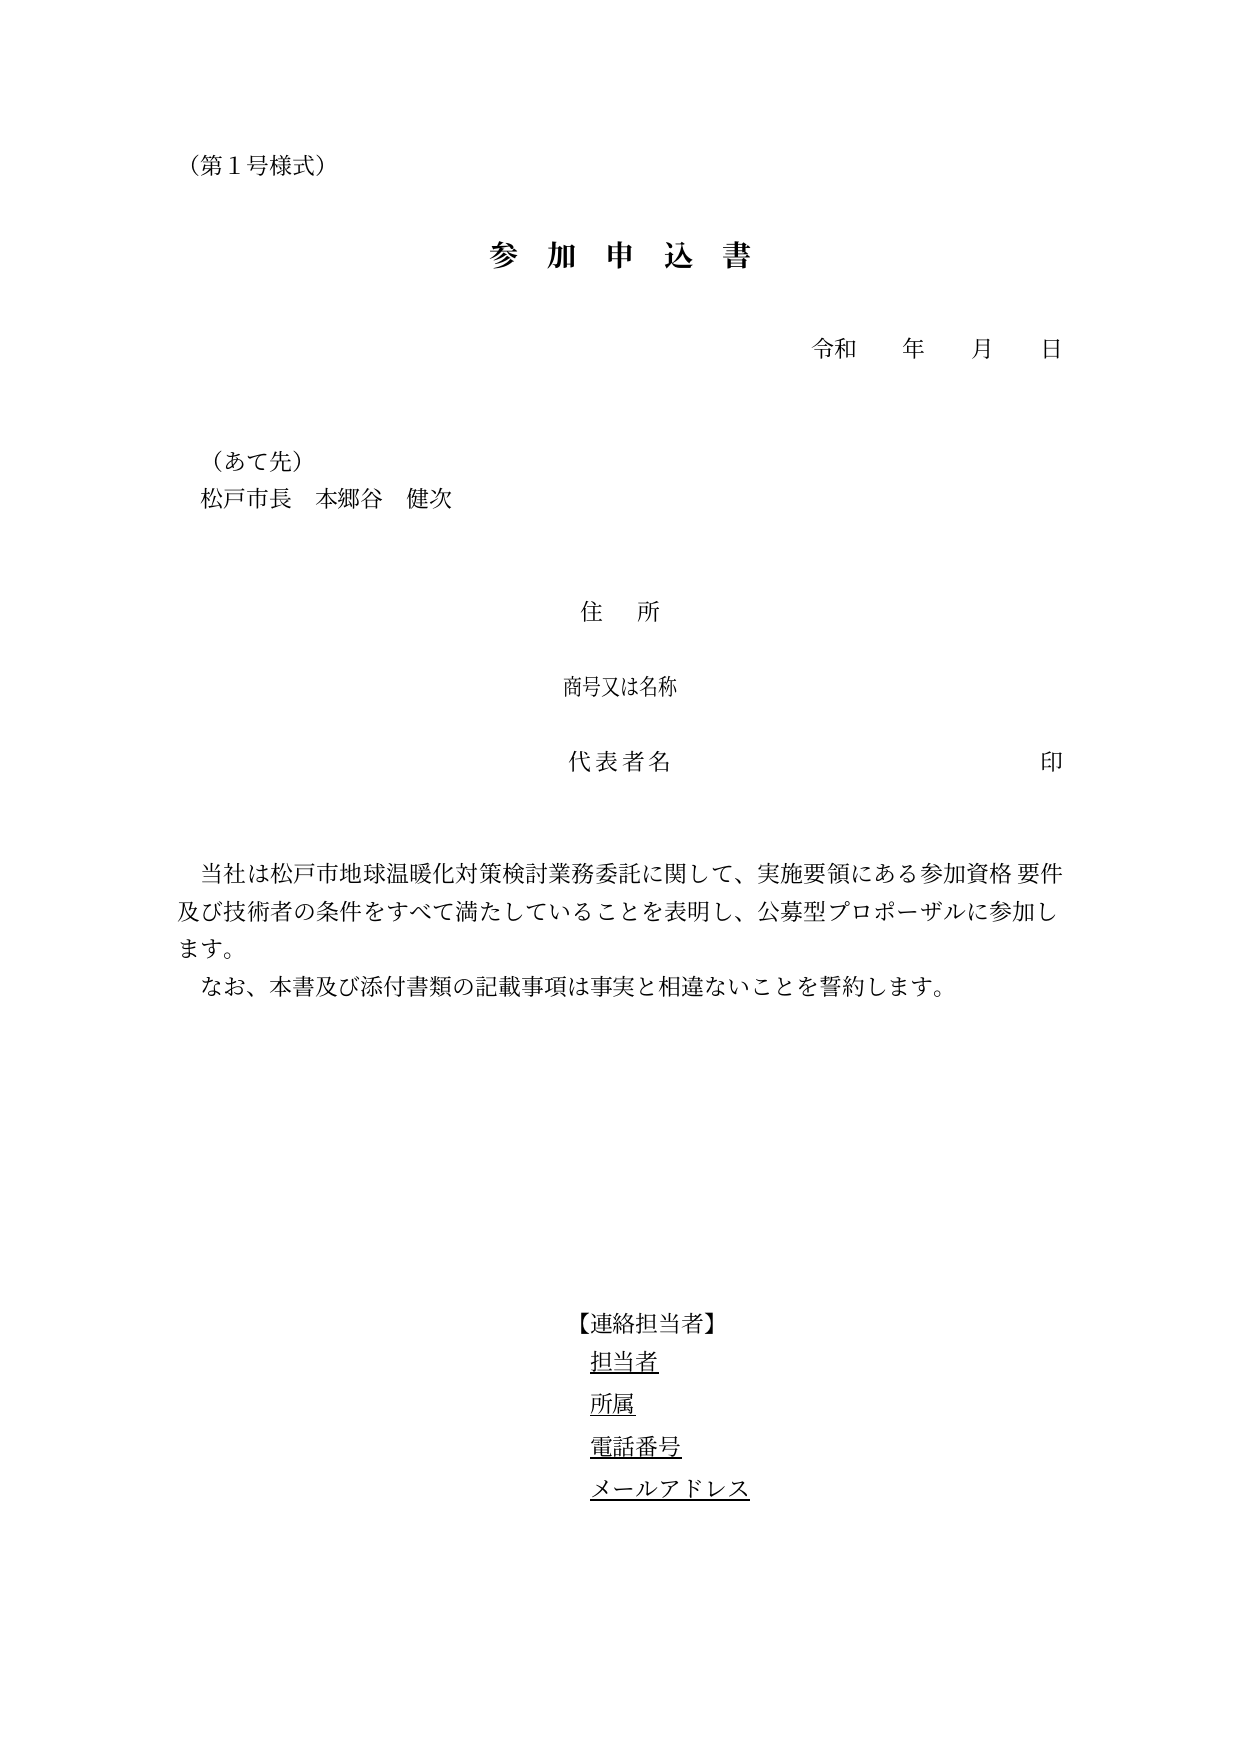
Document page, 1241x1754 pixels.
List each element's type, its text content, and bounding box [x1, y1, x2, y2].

text 所属 [177, 1384, 1063, 1422]
text 参 加 申 込 書 [177, 217, 1063, 292]
text メールアドレス [177, 1469, 1063, 1506]
text 松戸市長 本郷谷 健次 [177, 479, 1063, 517]
text 住所 [177, 592, 1063, 629]
text （あて先） [177, 442, 1063, 479]
text 代表者名 印 [177, 742, 1063, 779]
text 商号又は名称 [177, 667, 1063, 704]
text 令和 年 月 日 [177, 329, 1063, 367]
text なお、本書及び添付書類の記載事項は事実と相違ないことを誓約します。 [177, 967, 1063, 1004]
text 担当者 [177, 1342, 1063, 1379]
text 電話番号 [177, 1427, 1063, 1464]
text 【連絡担当者】 [177, 1304, 1063, 1342]
text 当社は松戸市地球温暖化対策検討業務委託に関して、実施要領にある参加資格要件及び技術者の条件をすべて満たしていることを表明し、公募型プロポーザルに参加します。 [177, 854, 1063, 967]
